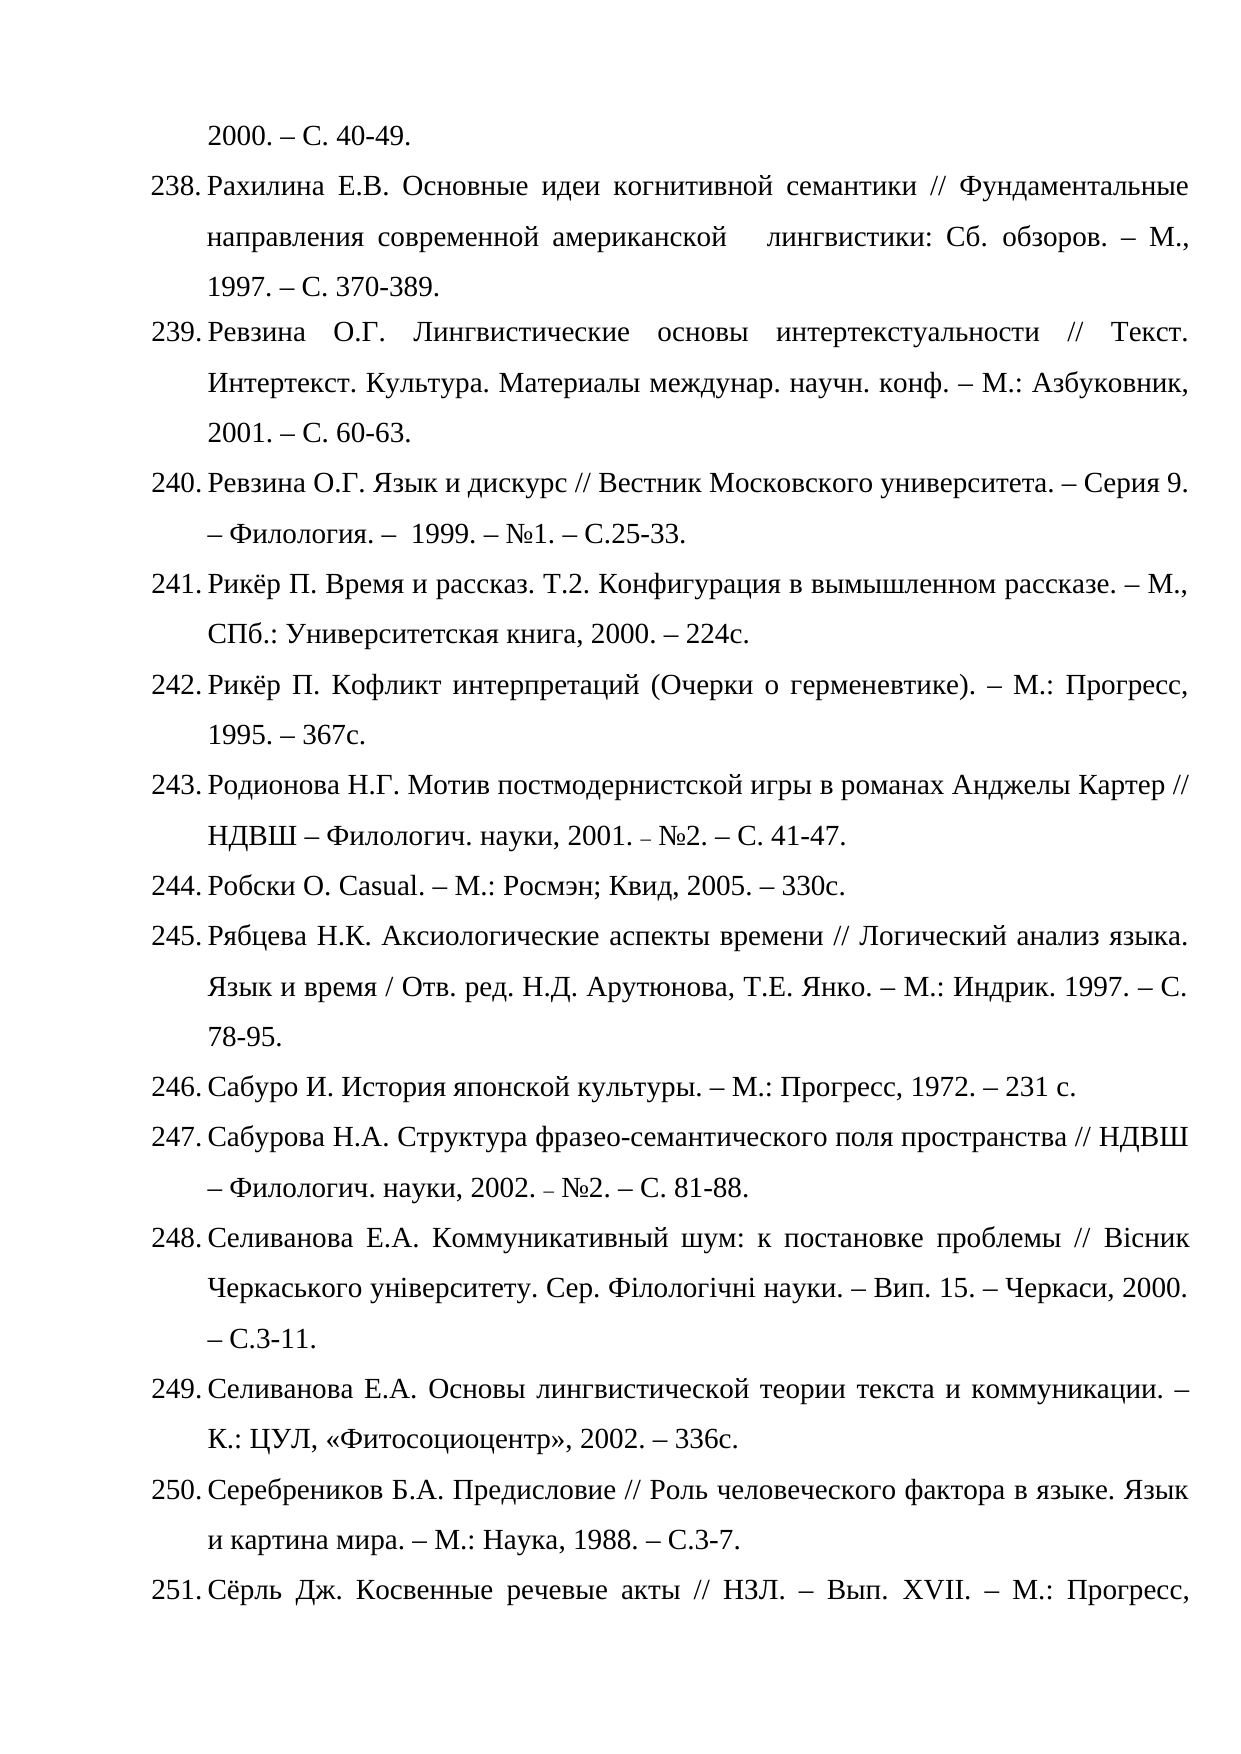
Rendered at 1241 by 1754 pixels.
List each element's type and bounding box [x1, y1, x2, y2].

table_cell [121, 315, 1201, 1606]
table_cell [121, 118, 1201, 314]
